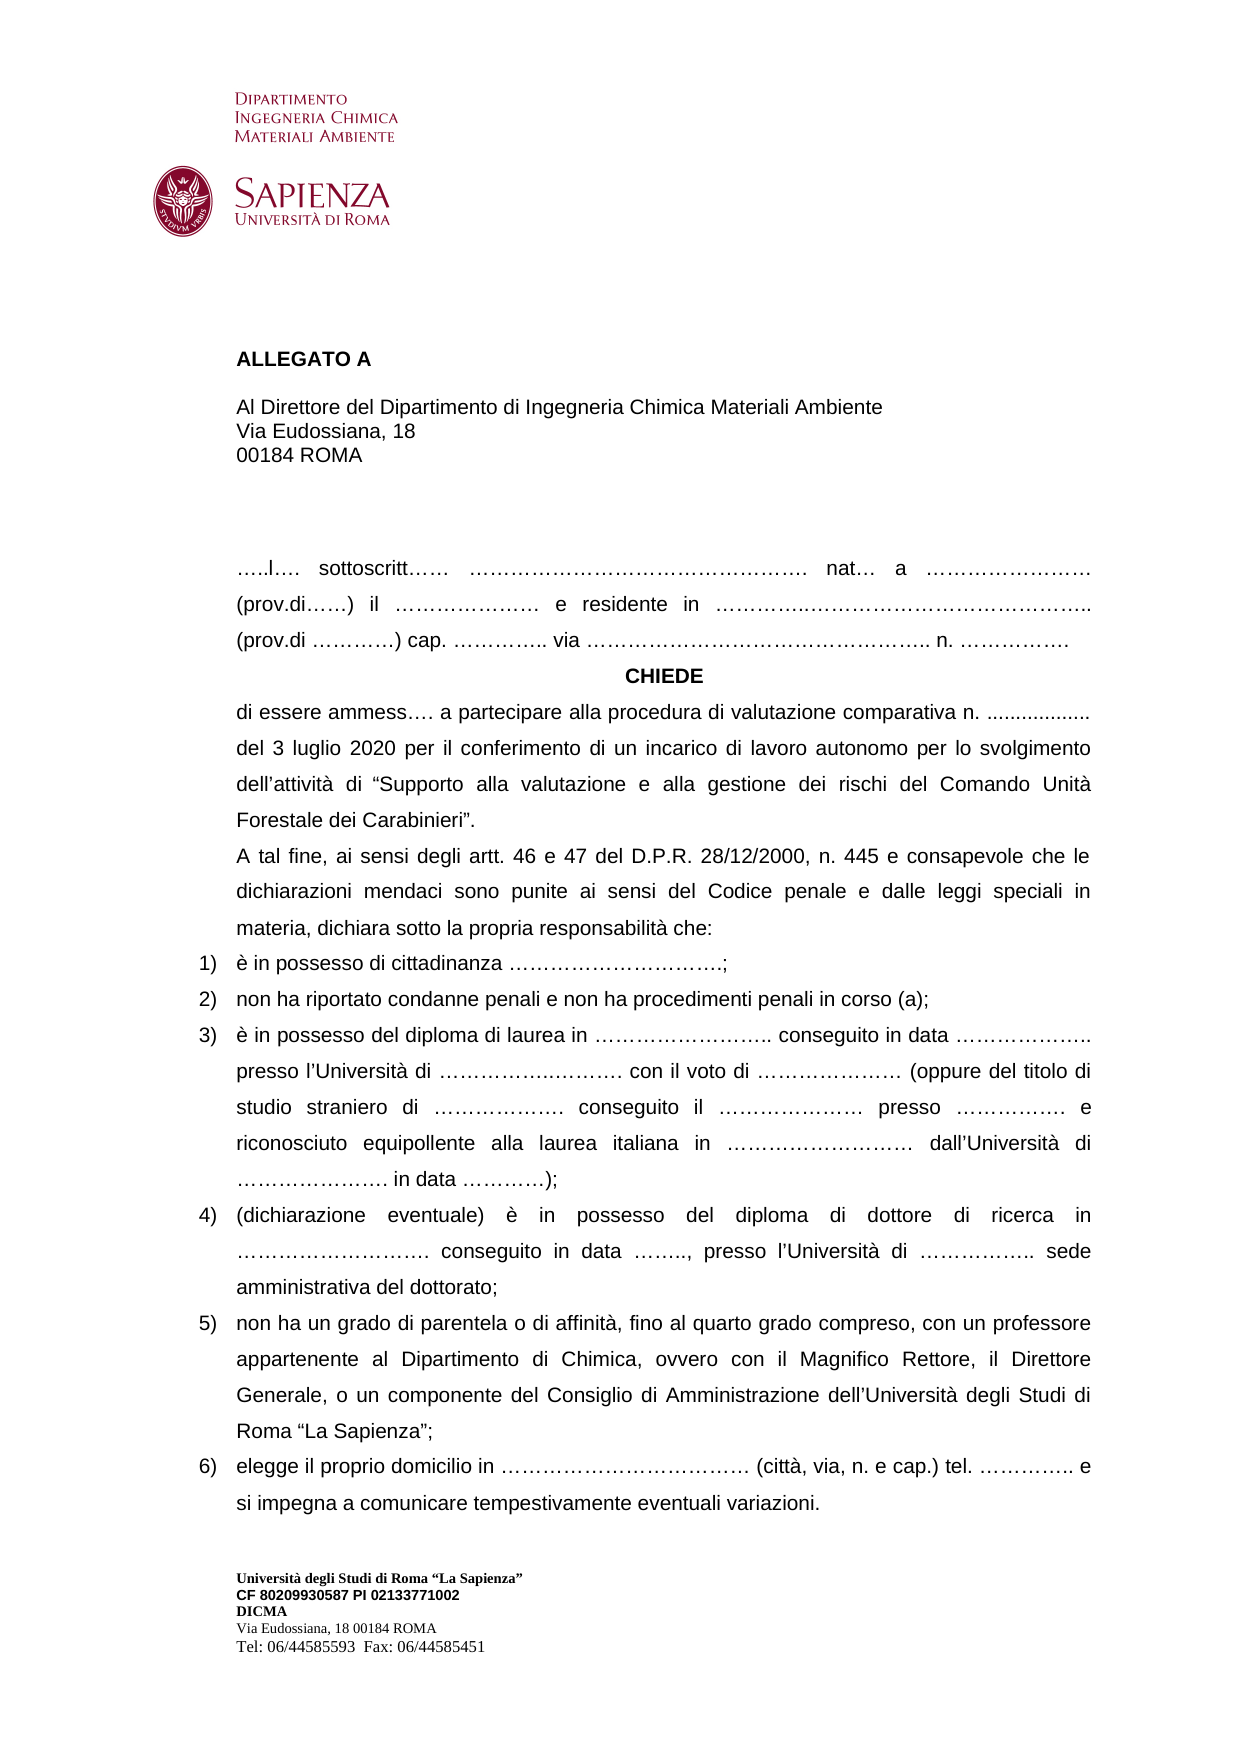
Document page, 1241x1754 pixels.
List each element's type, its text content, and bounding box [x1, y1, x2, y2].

text di essere ammess…. a partecipare alla procedura di valutazione comparativa n. .................. del 3 luglio 2020 per il conferimento di un incarico di lavoro autonomo per lo svolgimento dell’attività di “Supporto alla valutazione e alla gestione dei rischi del Comando Unità Forestale dei Carabinieri”. [236, 700, 1092, 831]
list non ha riportato condanne penali e non ha procedimenti penali in corso (a); [199, 987, 1092, 1011]
list è in possesso del diploma di laurea in …………………….. conseguito in data ……………….. presso l’Università di ……………..………. con il voto di ………………… (oppure del titolo di studio straniero di ………………. conseguito il ………………… presso ……………. e riconosciuto equipollente alla laurea italiana in ……………………… dall’Università di …………………. in data …………); [199, 1023, 1092, 1191]
text ALLEGATO A [236, 347, 1092, 371]
text …..l…. sottoscritt…… …………………………………………. nat… a …………………… (prov.di……) il ………………… e residente in …………..………………………………….. (prov.di …………) cap. ………….. via ………………………………………….. n. ……………. [236, 556, 1092, 652]
text CHIEDE [236, 664, 1092, 688]
list (dichiarazione eventuale) è in possesso del diploma di dottore di ricerca in ………………………. conseguito in data …….., presso l’Università di …………….. sede amministrativa del dottorato; [199, 1203, 1092, 1299]
text Via Eudossiana, 18 [236, 418, 1092, 442]
text Al Direttore del Dipartimento di Ingegneria Chimica Materiali Ambiente [236, 394, 1092, 418]
text 00184 ROMA [236, 442, 1092, 466]
list elegge il proprio domicilio in ……………………………… (città, via, n. e cap.) tel. ………….. e si impegna a comunicare tempestivamente eventuali variazioni. [199, 1454, 1092, 1514]
text A tal fine, ai sensi degli artt. 46 e 47 del D.P.R. 28/12/2000, n. 445 e consapevole che le dichiarazioni mendaci sono punite ai sensi del Codice penale e dalle leggi speciali in materia, dichiara sotto la propria responsabilità che: [236, 843, 1092, 939]
list è in possesso di cittadinanza ………………………….; [199, 951, 1092, 975]
picture [0, 0, 534, 296]
list non ha un grado di parentela o di affinità, fino al quarto grado compreso, con un professore appartenente al Dipartimento di Chimica, ovvero con il Magnifico Rettore, il Direttore Generale, o un componente del Consiglio di Amministrazione dell’Università degli Studi di Roma “La Sapienza”; [199, 1311, 1092, 1442]
